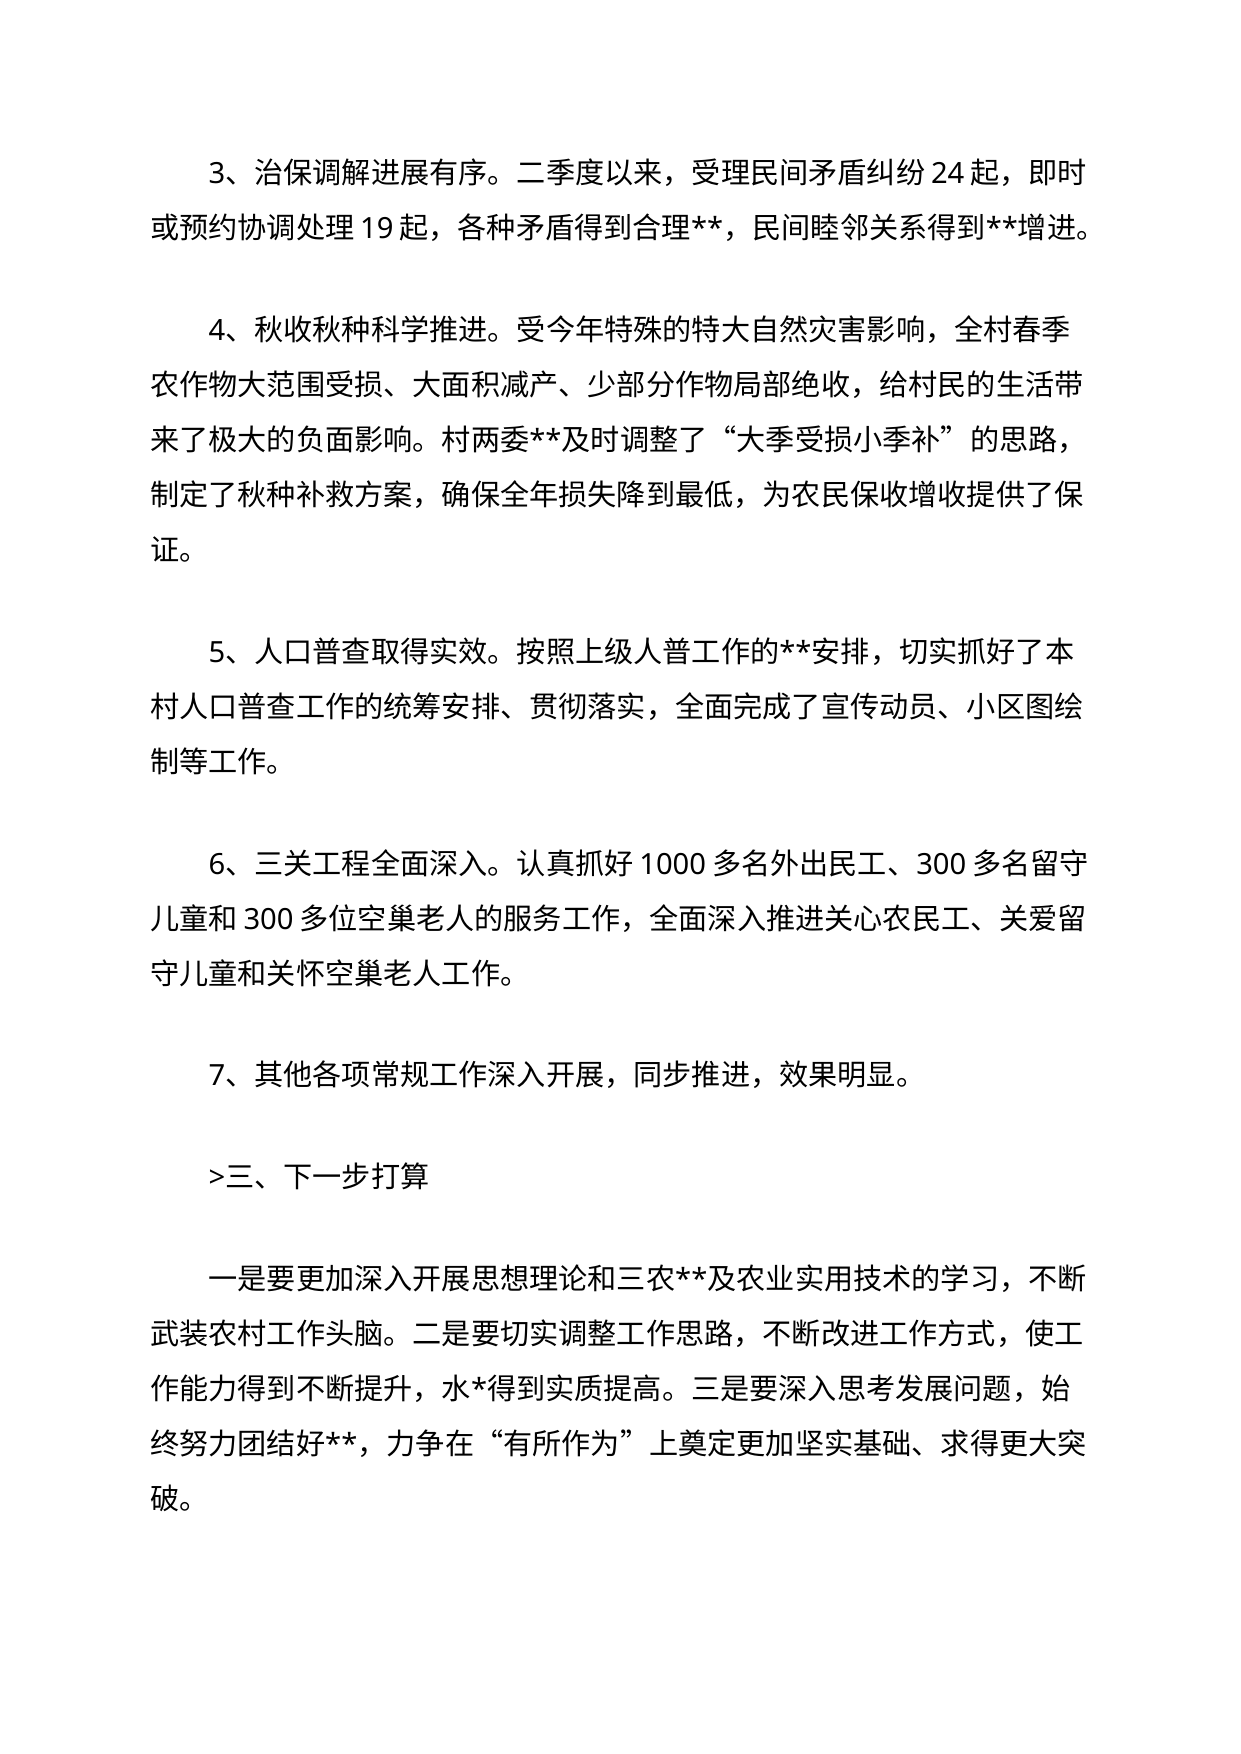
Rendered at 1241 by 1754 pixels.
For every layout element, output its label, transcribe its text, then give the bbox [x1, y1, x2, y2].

text 6、三关工程全面深入。认真抓好1000多名外出民工、300多名留守儿童和300多位空巢老人的服务工作，全面深入推进关心农民工、关爱留守儿童和关怀空巢老人工作。 [150, 840, 1090, 992]
text 4、秋收秋种科学推进。受今年特殊的特大自然灾害影响，全村春季农作物大范围受损、大面积减产、少部分作物局部绝收，给村民的生活带来了极大的负面影响。村两委**及时调整了“大季受损小季补”的思路，制定了秋种补救方案，确保全年损失降到最低，为农民保收增收提供了保证。 [150, 307, 1090, 569]
text 一是要更加深入开展思想理论和三农**及农业实用技术的学习，不断武装农村工作头脑。二是要切实调整工作思路，不断改进工作方式，使工作能力得到不断提升，水*得到实质提高。三是要深入思考发展问题，始终努力团结好**，力争在“有所作为”上奠定更加坚实基础、求得更大突破。 [150, 1256, 1090, 1518]
text 5、人口普查取得实效。按照上级人普工作的**安排，切实抓好了本村人口普查工作的统筹安排、贯彻落实，全面完成了宣传动员、小区图绘制等工作。 [150, 628, 1090, 781]
text 7、其他各项常规工作深入开展，同步推进，效果明显。 [150, 1052, 1090, 1094]
text 3、治保调解进展有序。二季度以来，受理民间矛盾纠纷24起，即时或预约协调处理19起，各种矛盾得到合理**，民间睦邻关系得到**增进。 [150, 150, 1090, 247]
text >三、下一步打算 [150, 1154, 1090, 1196]
